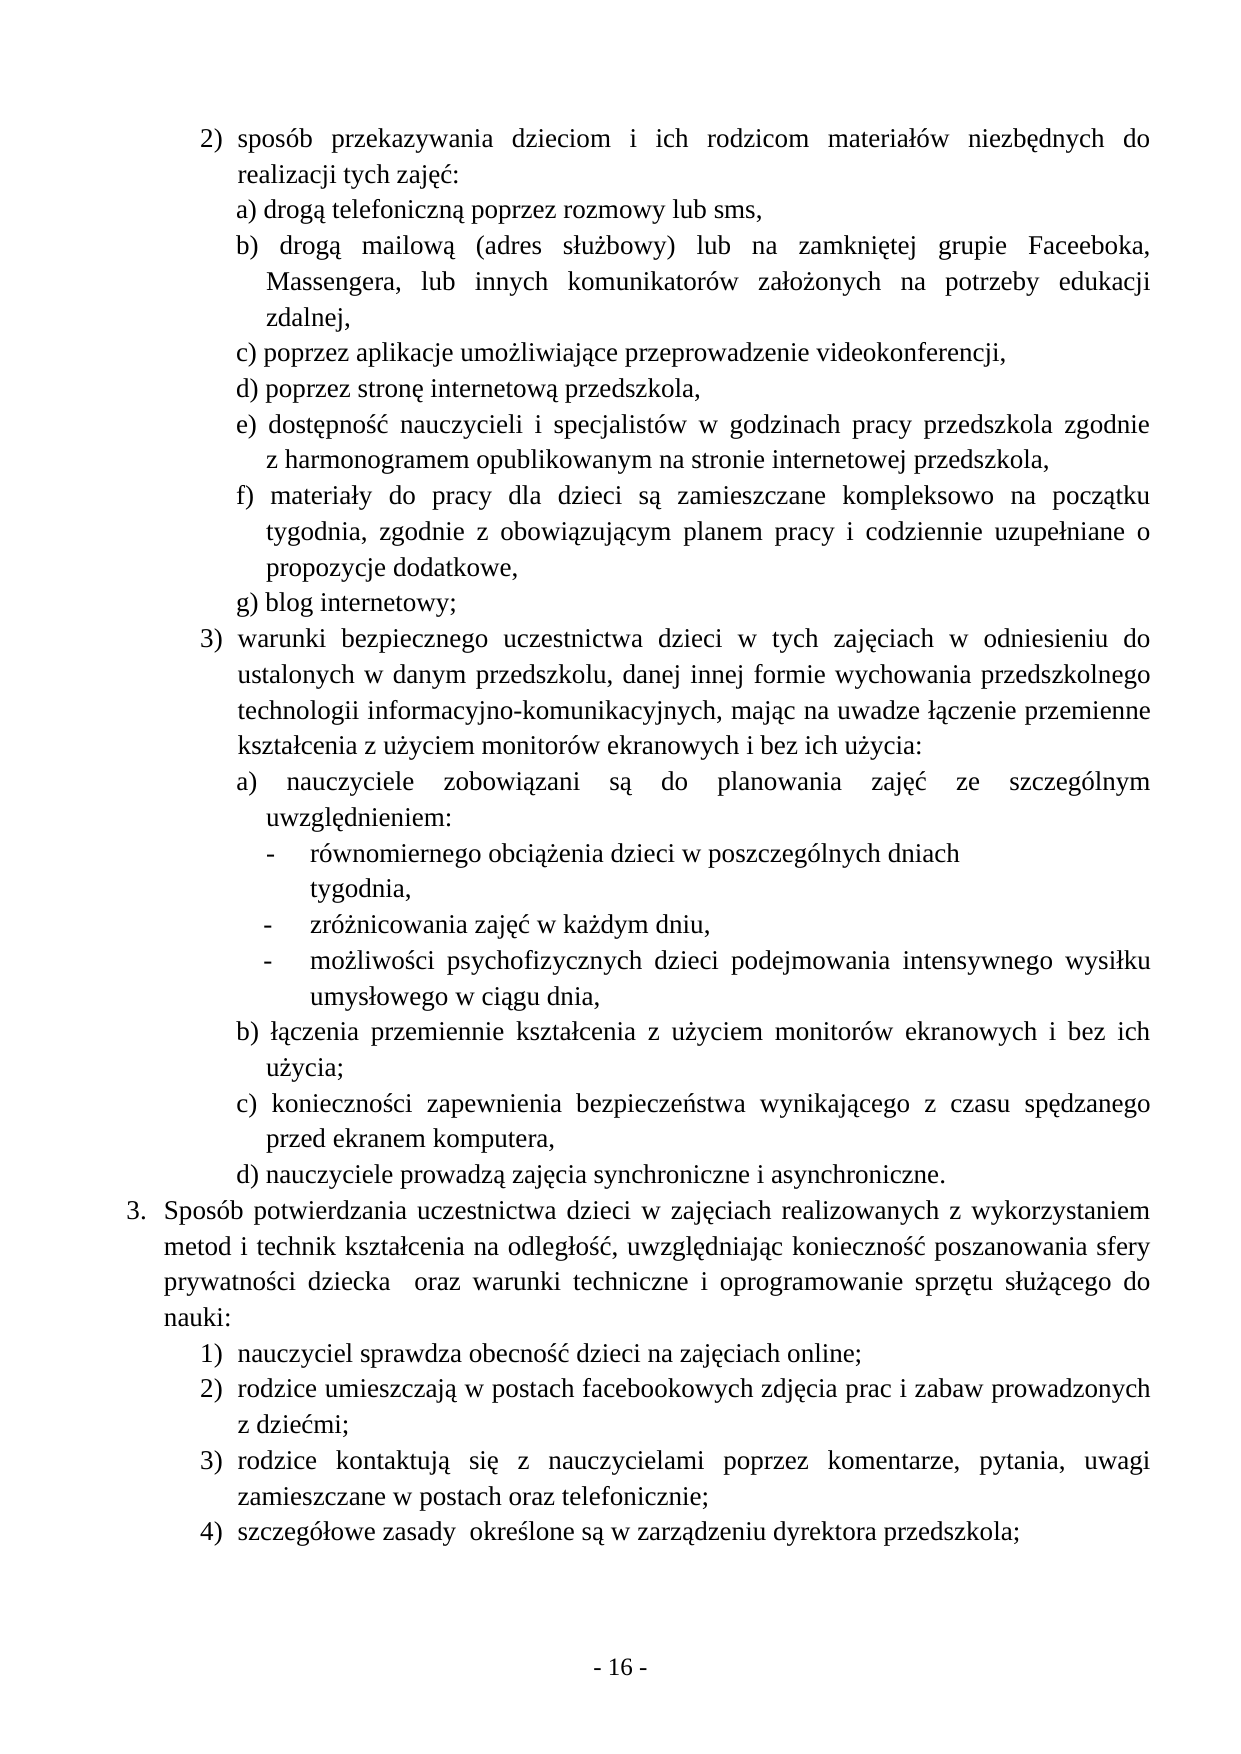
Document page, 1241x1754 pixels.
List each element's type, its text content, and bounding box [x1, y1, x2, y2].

text e) dostępność nauczycieli i specjalistów w godzinach pracy przedszkola zgodnie z harmonogramem opublikowanym na stronie internetowej przedszkola, [236, 408, 1152, 475]
text d) poprzez stronę internetową przedszkola, [162, 372, 1152, 403]
text a) nauczyciele zobowiązani są do planowania zajęć ze szczególnym uwzględnieniem: [236, 765, 1152, 832]
text - równomiernego obciążenia dzieci w poszczególnych dniach [192, 837, 1152, 868]
text c) konieczności zapewnienia bezpieczeństwa wynikającego z czasu spędzanego przed ekranem komputera, [236, 1087, 1152, 1154]
text - możliwości psychofizycznych dzieci podejmowania intensywnego wysiłku umysłowego w ciągu dnia, [236, 944, 1152, 1011]
text tygodnia, [310, 872, 1152, 903]
list sposób przekazywania dzieciom i ich rodzicom materiałów niezbędnych do realizacji tych zajęć: [200, 122, 1152, 189]
list warunki bezpiecznego uczestnictwa dzieci w tych zajęciach w odniesieniu do ustalonych w danym przedszkolu, danej innej formie wychowania przedszkolnego technologii informacyjno-komunikacyjnych, mając na uwadze łączenie przemienne kształcenia z użyciem monitorów ekranowych i bez ich użycia: [200, 622, 1152, 761]
list rodzice kontaktują się z nauczycielami poprzez komentarze, pytania, uwagi zamieszczane w postach oraz telefonicznie; [200, 1444, 1152, 1511]
list nauczyciel sprawdza obecność dzieci na zajęciach online; [200, 1337, 1152, 1368]
text b) łączenia przemiennie kształcenia z użyciem monitorów ekranowych i bez ich użycia; [236, 1015, 1152, 1082]
text - zróżnicowania zajęć w każdym dniu, [236, 908, 1152, 939]
list rodzice umieszczają w postach facebookowych zdjęcia prac i zabaw prowadzonych z dziećmi; [200, 1373, 1152, 1439]
text c) poprzez aplikacje umożliwiające przeprowadzenie videokonferencji, [162, 336, 1152, 368]
text g) blog internetowy; [162, 587, 1152, 618]
text f) materiały do pracy dla dzieci są zamieszczane kompleksowo na początku tygodnia, zgodnie z obowiązującym planem pracy i codziennie uzupełniane o propozycje dodatkowe, [236, 479, 1152, 582]
list szczegółowe zasady określone są w zarządzeniu dyrektora przedszkola; [200, 1516, 1152, 1547]
text b) drogą mailową (adres służbowy) lub na zamkniętej grupie Faceeboka, Massengera, lub innych komunikatorów założonych na potrzeby edukacji zdalnej, [236, 229, 1152, 332]
list Sposób potwierdzania uczestnictwa dzieci w zajęciach realizowanych z wykorzystaniem metod i technik kształcenia na odległość, uwzględniając konieczność poszanowania sfery prywatności dziecka oraz warunki techniczne i oprogramowanie sprzętu służącego do nauki: [126, 1194, 1152, 1332]
text a) drogą telefoniczną poprzez rozmowy lub sms, [162, 193, 1152, 225]
text d) nauczyciele prowadzą zajęcia synchroniczne i asynchroniczne. [162, 1158, 1152, 1189]
